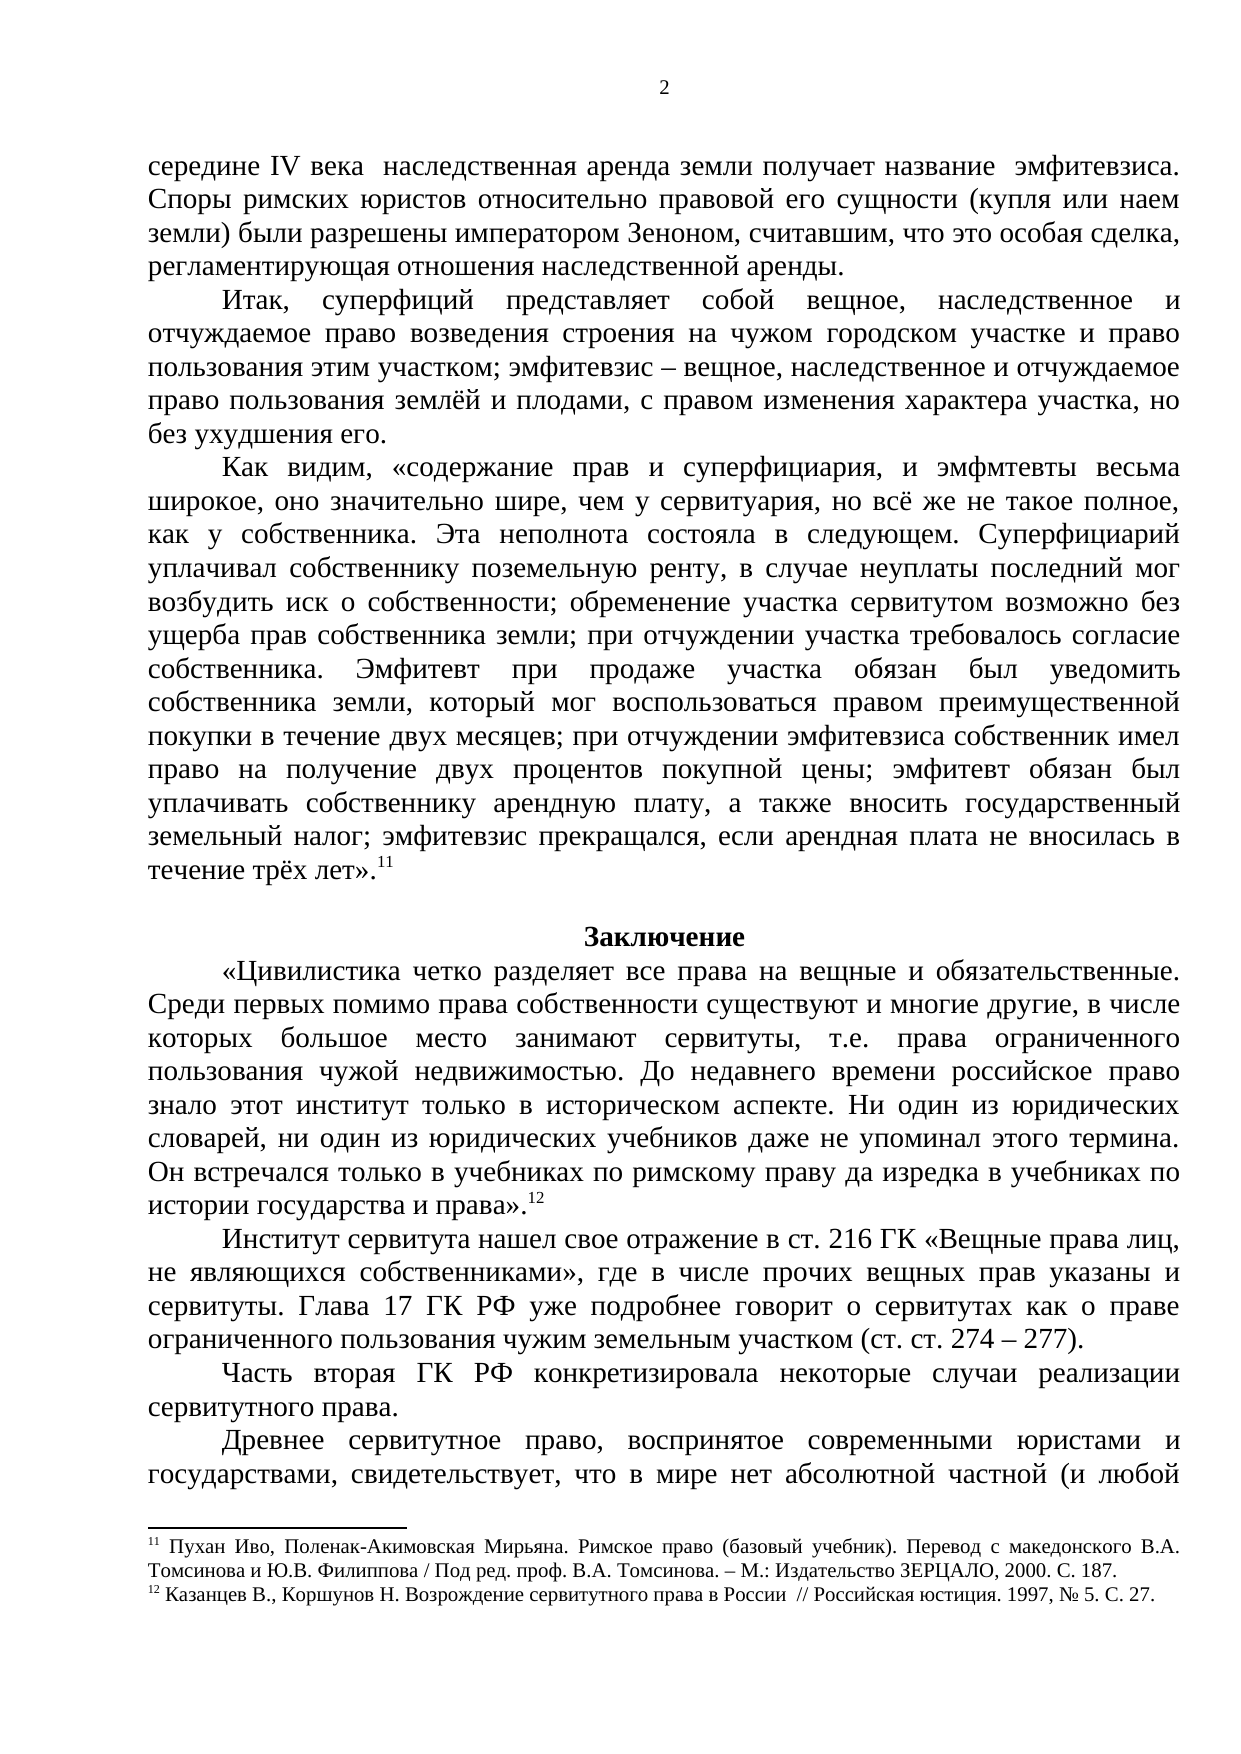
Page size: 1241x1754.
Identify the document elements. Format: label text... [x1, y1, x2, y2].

text Как видим, «содержание прав и суперфициария, и эмфмтевты весьма широкое, оно значительно шире, чем у сервитуария, но всё же не такое полное, как у собственника. Эта неполнота состояла в следующем. Суперфициарий уплачивал собственнику поземельную ренту, в случае неуплаты последний мог возбудить иск о собственности; обременение участка сервитутом возможно без ущерба прав собственника земли; при отчуждении участка требовалось согласие собственника. Эмфитевт при продаже участка обязан был уведомить собственника земли, который мог воспользоваться правом преимущественной покупки в течение двух месяцев; при отчуждении эмфитевзиса собственник имел право на получение двух процентов покупной цены; эмфитевт обязан был уплачивать собственнику арендную плату, а также вносить государственный земельный налог; эмфитевзис прекращался, если арендная плата не вносилась в течение трёх лет». [148, 449, 1181, 886]
text «Цивилистика четко разделяет все права на вещные и обязательственные. Среди первых помимо права собственности существуют и многие другие, в числе которых большое место занимают сервитуты, т.е. права ограниченного пользования чужой недвижимостью. До недавнего времени российское право знало этот институт только в историческом аспекте. Ни один из юридических словарей, ни один из юридических учебников даже не упоминал этого термина. Он встречался только в учебниках по римскому праву да изредка в учебниках по истории государства и права». [148, 953, 1181, 1221]
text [148, 148, 1181, 282]
text Заключение [148, 919, 1181, 953]
text Часть вторая ГК РФ конкретизировала некоторые случаи реализации сервитутного права. [148, 1355, 1181, 1422]
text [148, 1422, 1181, 1489]
text Итак, суперфиций представляет собой вещное, наследственное и отчуждаемое право возведения строения на чужом городском участке и право пользования этим участком; эмфитевзис – вещное, наследственное и отчуждаемое право пользования землёй и плодами, с правом изменения характера участка, но без ухудшения его. [148, 282, 1181, 449]
text Институт сервитута нашел свое отражение в ст. 216 ГК «Вещные права лиц, не являющихся собственниками», где в числе прочих вещных прав указаны и сервитуты. Глава 17 ГК РФ уже подробнее говорит о сервитутах как о праве ограниченного пользования чужим земельным участком (ст. ст. 274 – 277). [148, 1221, 1181, 1355]
